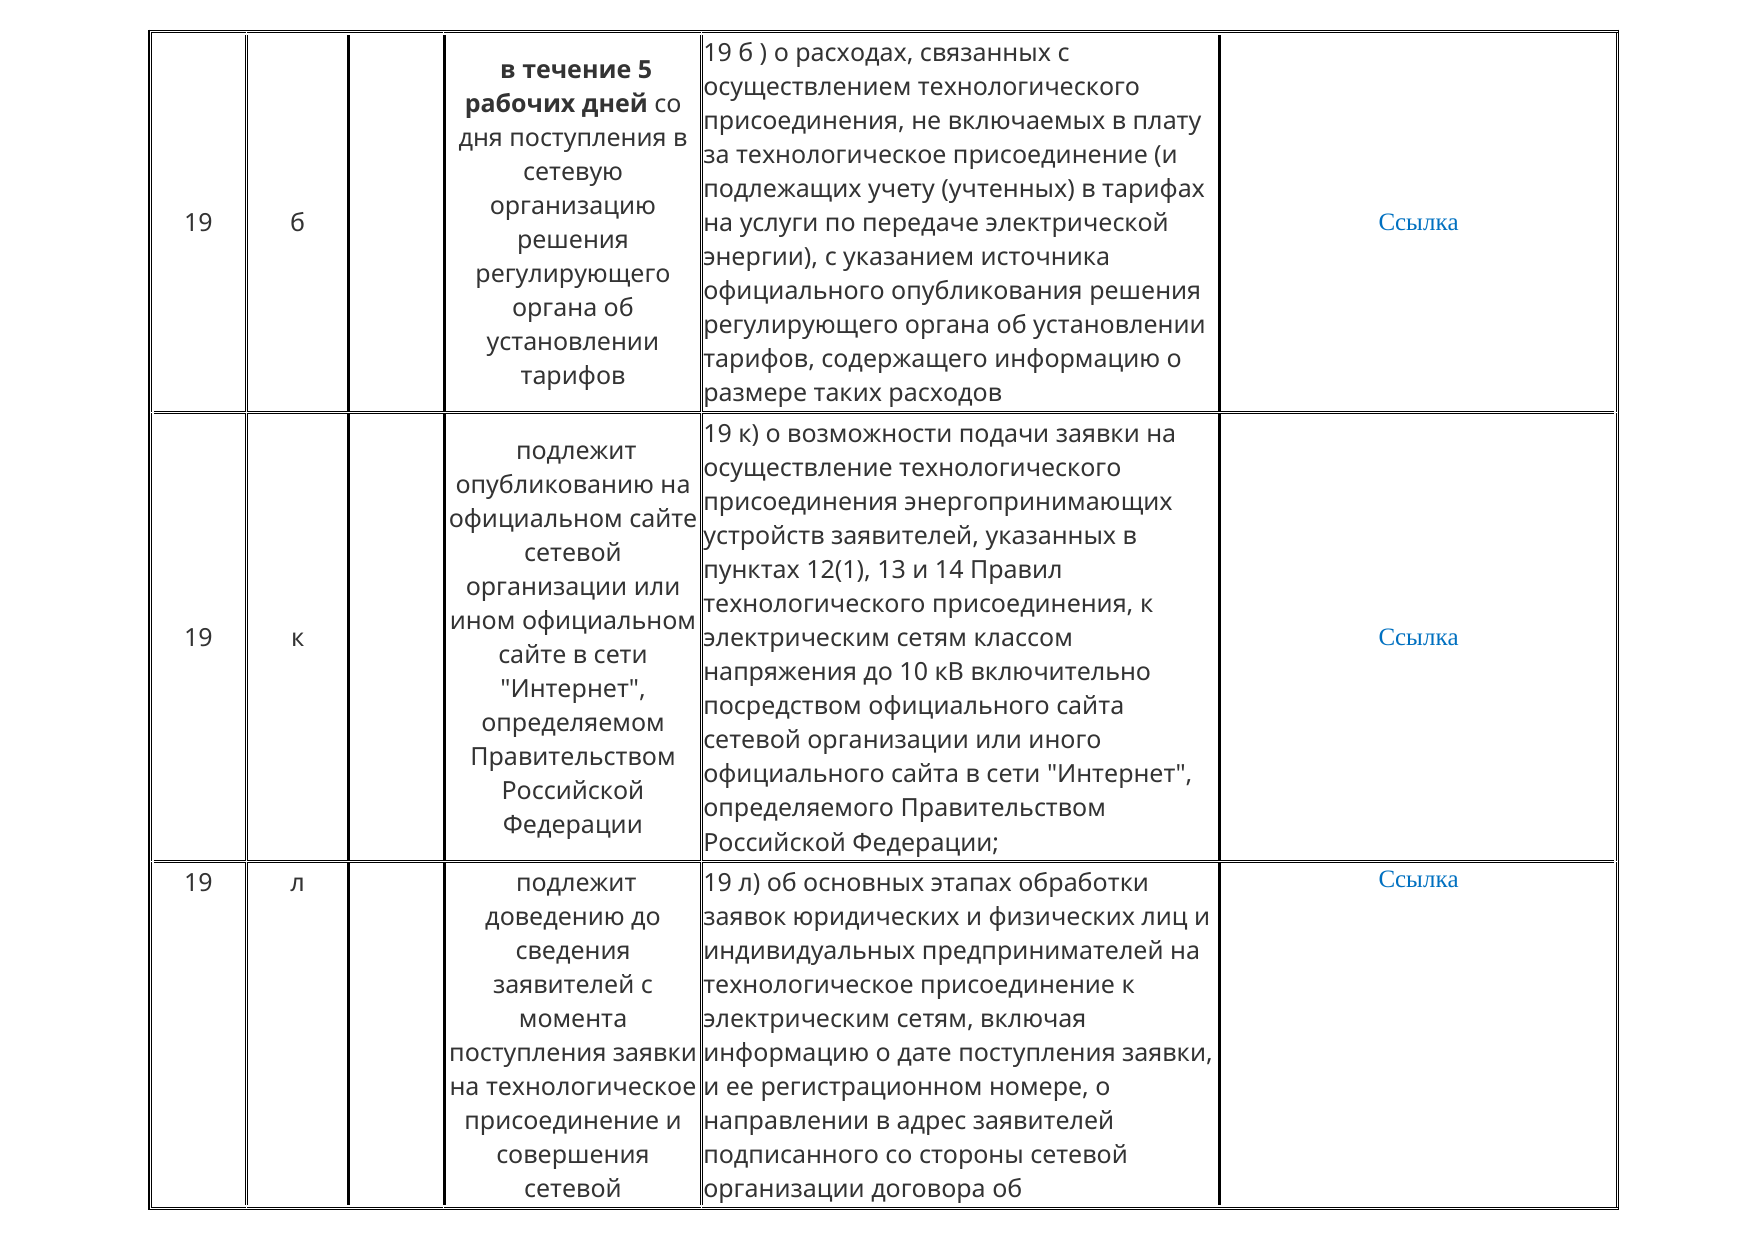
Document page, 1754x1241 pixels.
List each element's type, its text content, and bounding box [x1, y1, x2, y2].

table_cell [348, 863, 444, 1207]
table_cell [702, 863, 1219, 1207]
table_cell [348, 31, 444, 411]
table_cell к [248, 414, 347, 860]
table_cell 19 к) о возможности подачи заявки на осуществление технологического присоединения энергопринимающих устройств заявителей, указанных в пунктах 12(1), 13 и 14 Правил технологического присоединения, к электрическим сетям классом напряжения до 10 кВ включительно посредством официального сайта сетевой организации или иного официального сайта в сети "Интернет", определяемого Правительством Российской Федерации; [703, 414, 1218, 860]
table_cell Ссылка [1219, 411, 1617, 860]
table_cell Ссылка [1219, 33, 1616, 411]
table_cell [444, 863, 702, 1207]
table_cell б [246, 33, 348, 411]
table_cell в течение 5 рабочих дней со дня поступления в сетевую организацию решения регулирующего органа об установлении тарифов [444, 33, 702, 411]
table_cell 19 [150, 860, 246, 1207]
table_cell подлежит опубликованию на официальном сайте сетевой организации или ином официальном сайте в сети "Интернет", определяемом Правительством Российской Федерации [446, 414, 700, 860]
table_cell 19 [150, 411, 246, 860]
table_cell л [246, 863, 348, 1207]
table_cell Ссылка [1219, 860, 1617, 1207]
table_cell 19 [152, 33, 246, 411]
table_cell 19 б ) о расходах, связанных с осуществлением технологического присоединения, не включаемых в плату за технологическое присоединение (и подлежащих учету (учтенных) в тарифах на услуги по передаче электрической энергии), с указанием источника официального опубликования решения регулирующего органа об установлении тарифов, содержащего информацию о размере таких расходов [702, 33, 1219, 411]
table_cell [350, 414, 443, 860]
